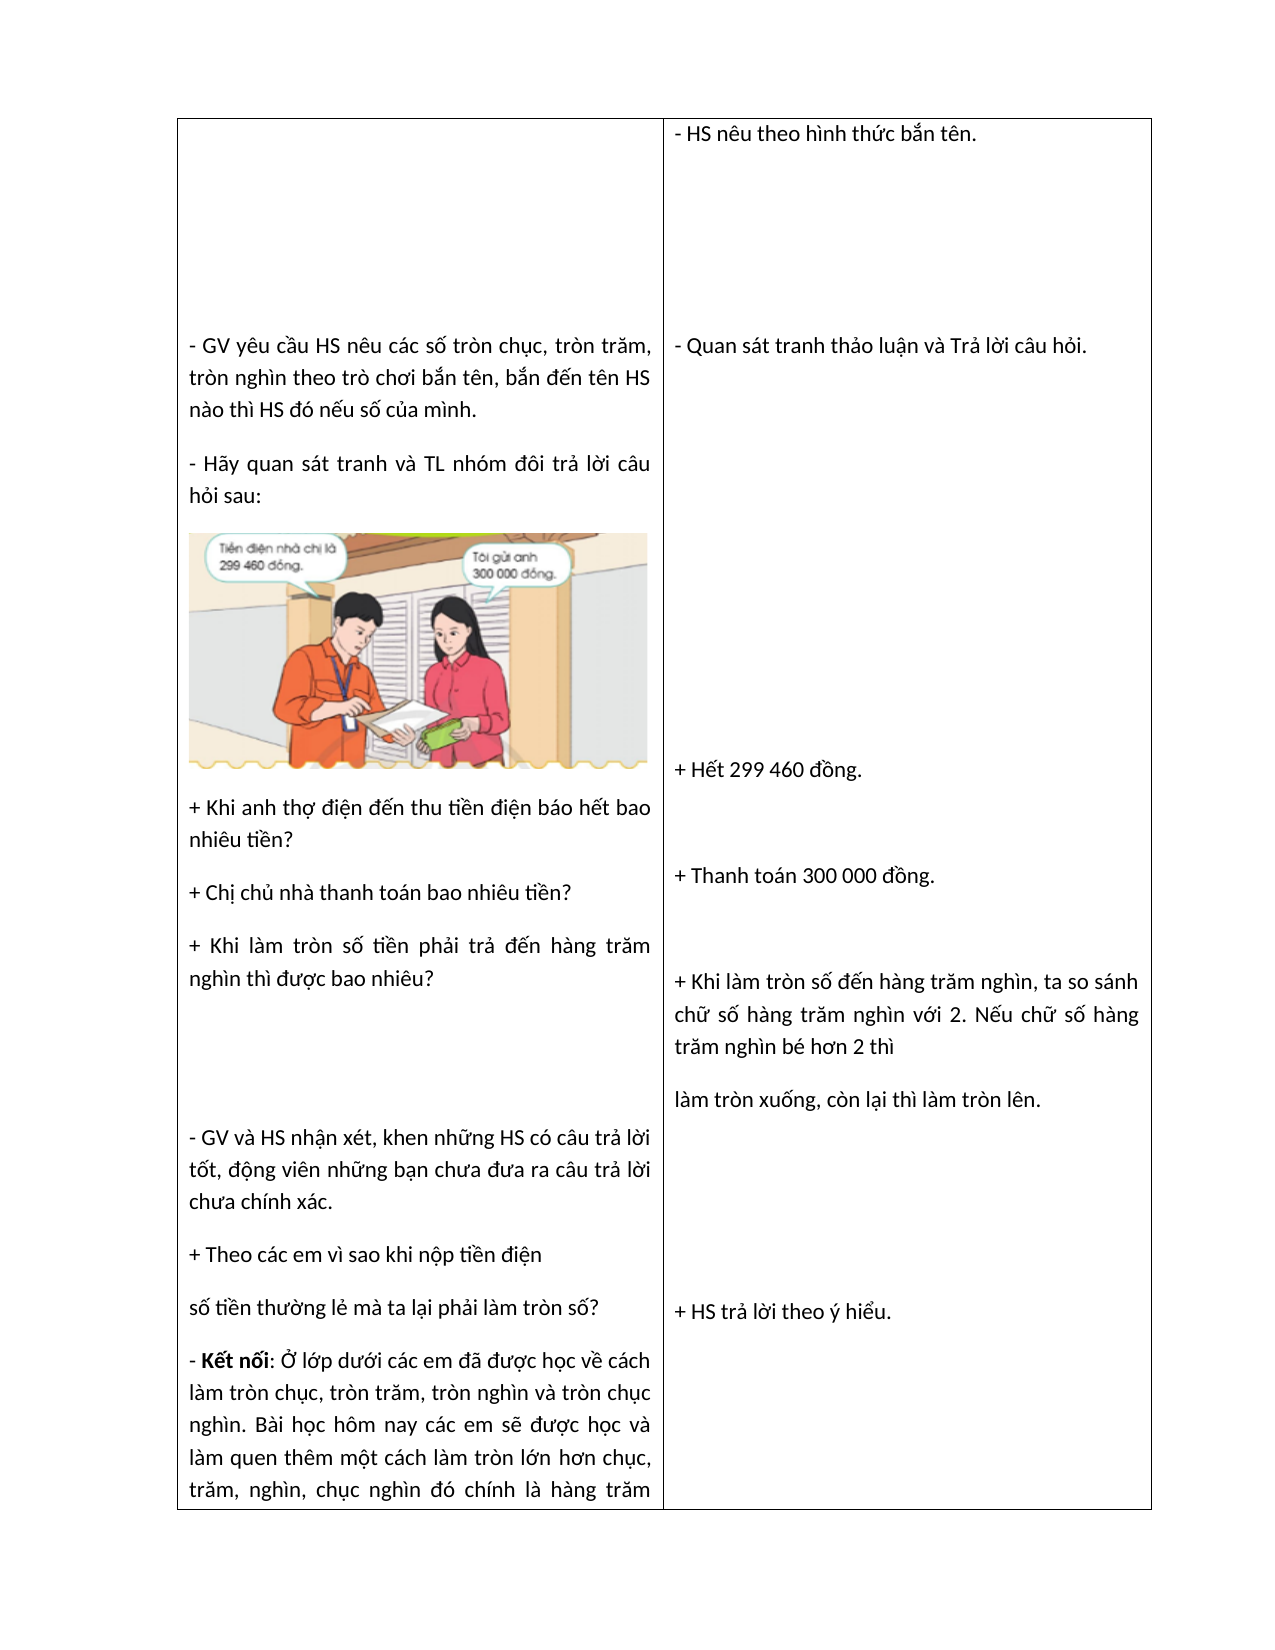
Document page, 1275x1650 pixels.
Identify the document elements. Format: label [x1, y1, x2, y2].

picture [188, 533, 648, 769]
table_cell [178, 119, 663, 1509]
table_cell [664, 119, 1151, 1509]
